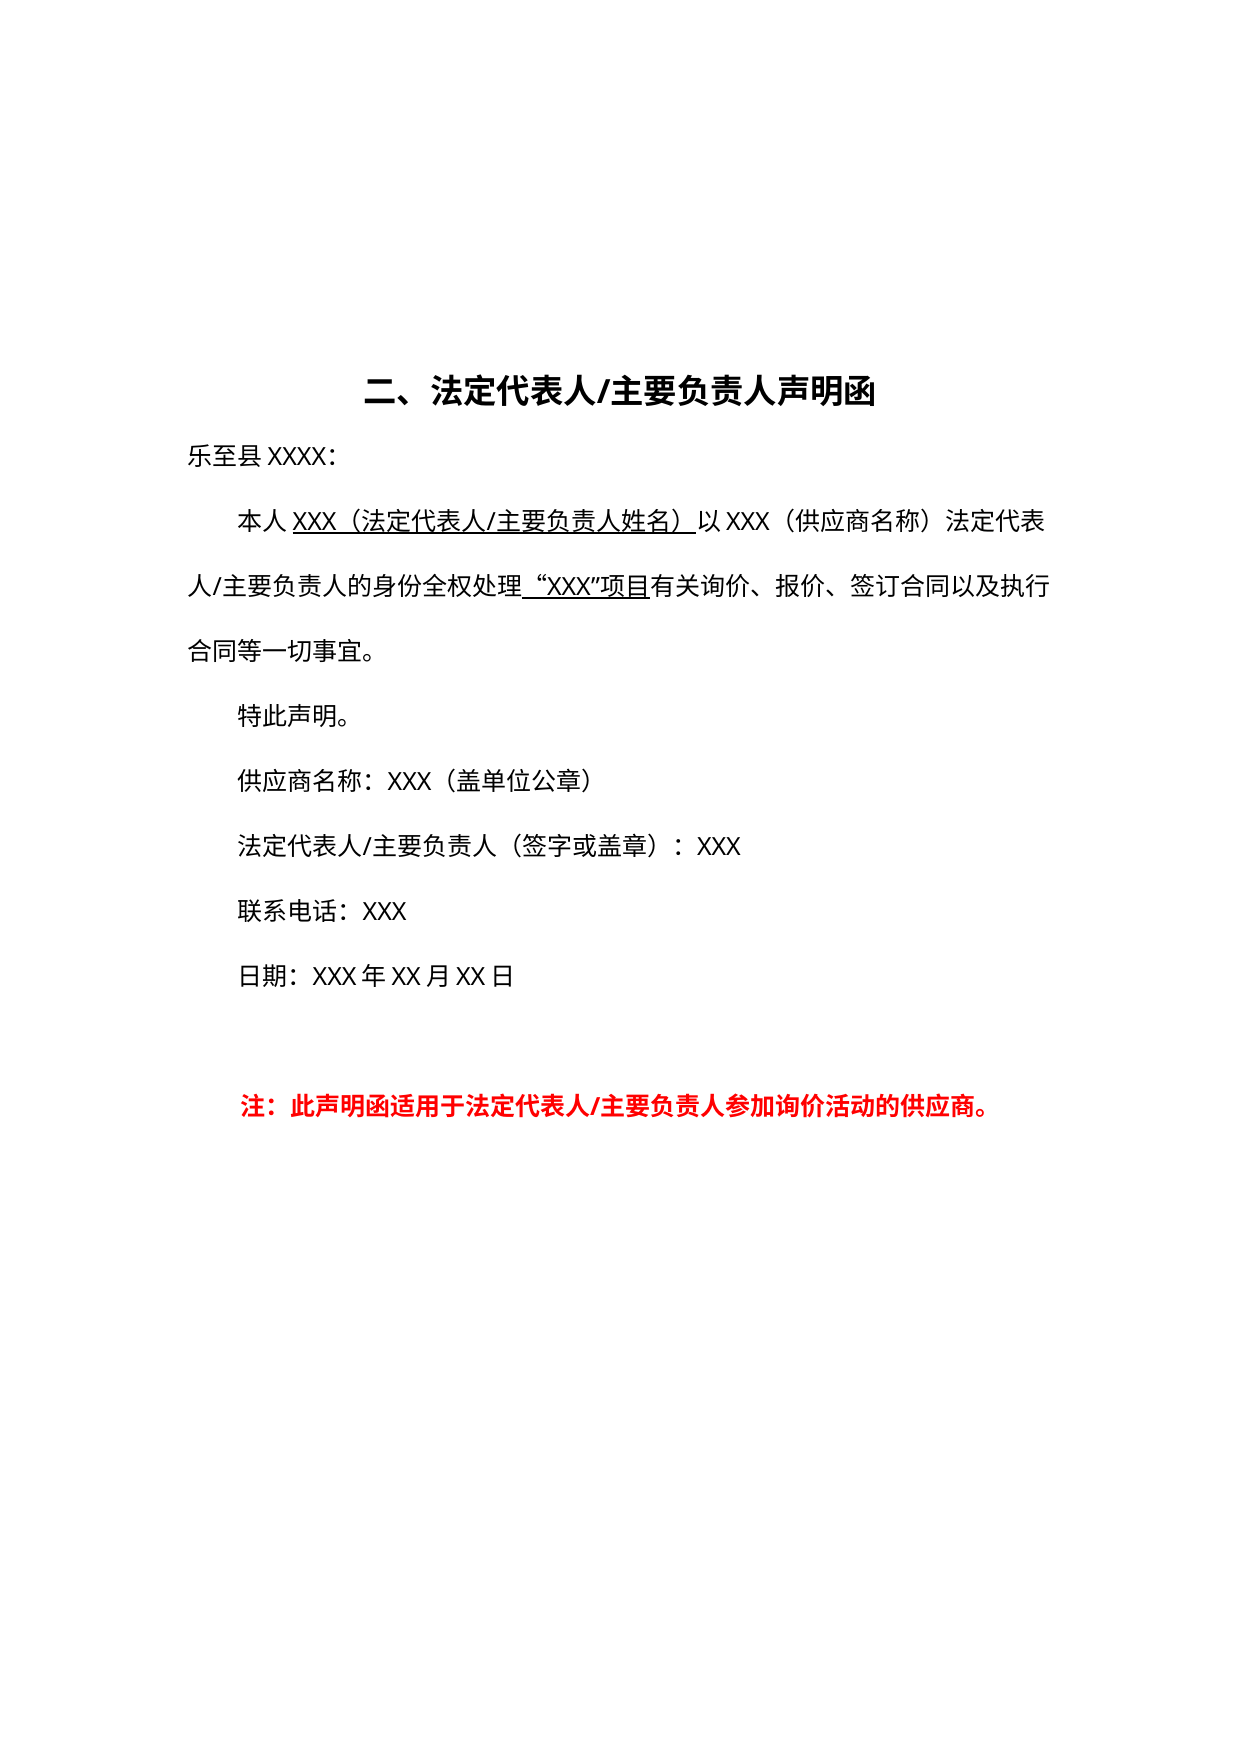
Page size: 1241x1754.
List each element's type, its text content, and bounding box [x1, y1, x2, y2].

text 注：此声明函适用于法定代表人/主要负责人参加询价活动的供应商。 [187, 1072, 1053, 1137]
text 供应商名称：XXX（盖单位公章） [187, 747, 1053, 812]
text 乐至县XXXX： [187, 422, 1053, 487]
text 日期：XXX年XX月XX日 [187, 942, 1053, 1007]
text 特此声明。 [187, 682, 1053, 747]
text 法定代表人/主要负责人（签字或盖章）：XXX [187, 812, 1053, 877]
text 联系电话：XXX [187, 877, 1053, 942]
text 本人XXX（法定代表人/主要负责人姓名）以XXX（供应商名称）法定代表人/主要负责人的身份全权处理“XXX”项目有关询价、报价、签订合同以及执行合同等一切事宜。 [187, 487, 1053, 682]
text 二、法定代表人/主要负责人声明函 [187, 357, 1053, 422]
